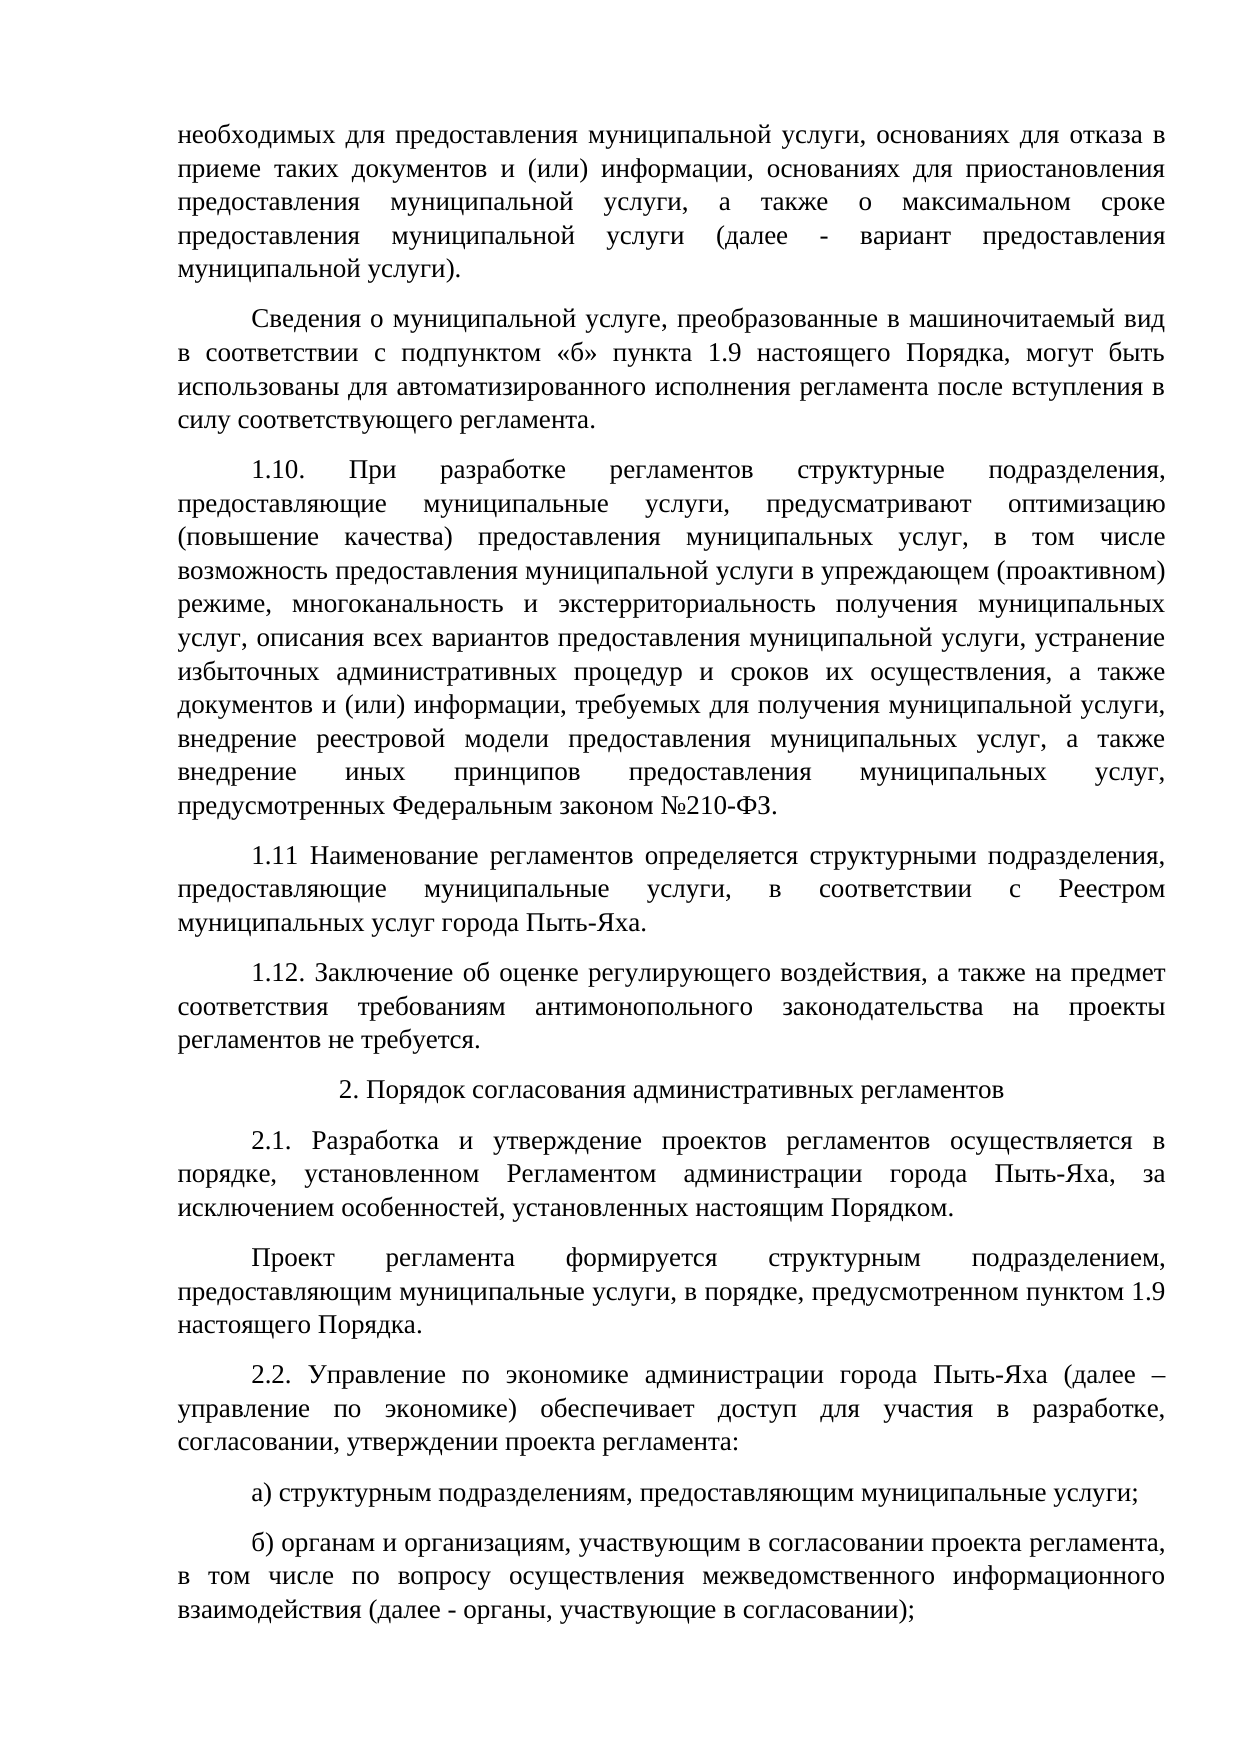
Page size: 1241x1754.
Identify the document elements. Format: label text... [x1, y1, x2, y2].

text Проект регламента формируется структурным подразделением, предоставляющим муниципальные услуги, в порядке, предусмотренном пунктом 1.9 настоящего Порядка. [177, 1241, 1167, 1339]
text 2.2. Управление по экономике администрации города Пыть-Яха (далее – управление по экономике) обеспечивает доступ для участия в разработке, согласовании, утверждении проекта регламента: [177, 1358, 1167, 1457]
text б) органам и организациям, участвующим в согласовании проекта регламента, в том числе по вопросу осуществления межведомственного информационного взаимодействия (далее - органы, участвующие в согласовании); [177, 1526, 1167, 1624]
text 1.12. Заключение об оценке регулирующего воздействия, а также на предмет соответствия требованиям антимонопольного законодательства на проекты регламентов не требуется. [177, 956, 1167, 1054]
text 2. Порядок согласования административных регламентов [177, 1073, 1167, 1105]
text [177, 118, 1167, 283]
text 1.11 Наименование регламентов определяется структурными подразделения, предоставляющие муниципальные услуги, в соответствии с Реестром муниципальных услуг города Пыть-Яха. [177, 839, 1167, 937]
text а) структурным подразделениям, предоставляющим муниципальные услуги; [177, 1476, 1167, 1507]
text 1.10. При разработке регламентов структурные подразделения, предоставляющие муниципальные услуги, предусматривают оптимизацию (повышение качества) предоставления муниципальных услуг, в том числе возможность предоставления муниципальной услуги в упреждающем (проактивном) режиме, многоканальность и экстерриториальность получения муниципальных услуг, описания всех вариантов предоставления муниципальной услуги, устранение избыточных административных процедур и сроков их осуществления, а также документов и (или) информации, требуемых для получения муниципальной услуги, внедрение реестровой модели предоставления муниципальных услуг, а также внедрение иных принципов предоставления муниципальных услуг, предусмотренных Федеральным законом №210-ФЗ. [177, 453, 1167, 820]
text 2.1. Разработка и утверждение проектов регламентов осуществляется в порядке, установленном Регламентом администрации города Пыть-Яха, за исключением особенностей, установленных настоящим Порядком. [177, 1124, 1167, 1222]
text Сведения о муниципальной услуге, преобразованные в машиночитаемый вид в соответствии с подпунктом «б» пункта 1.9 настоящего Порядка, могут быть использованы для автоматизированного исполнения регламента после вступления в силу соответствующего регламента. [177, 302, 1167, 434]
